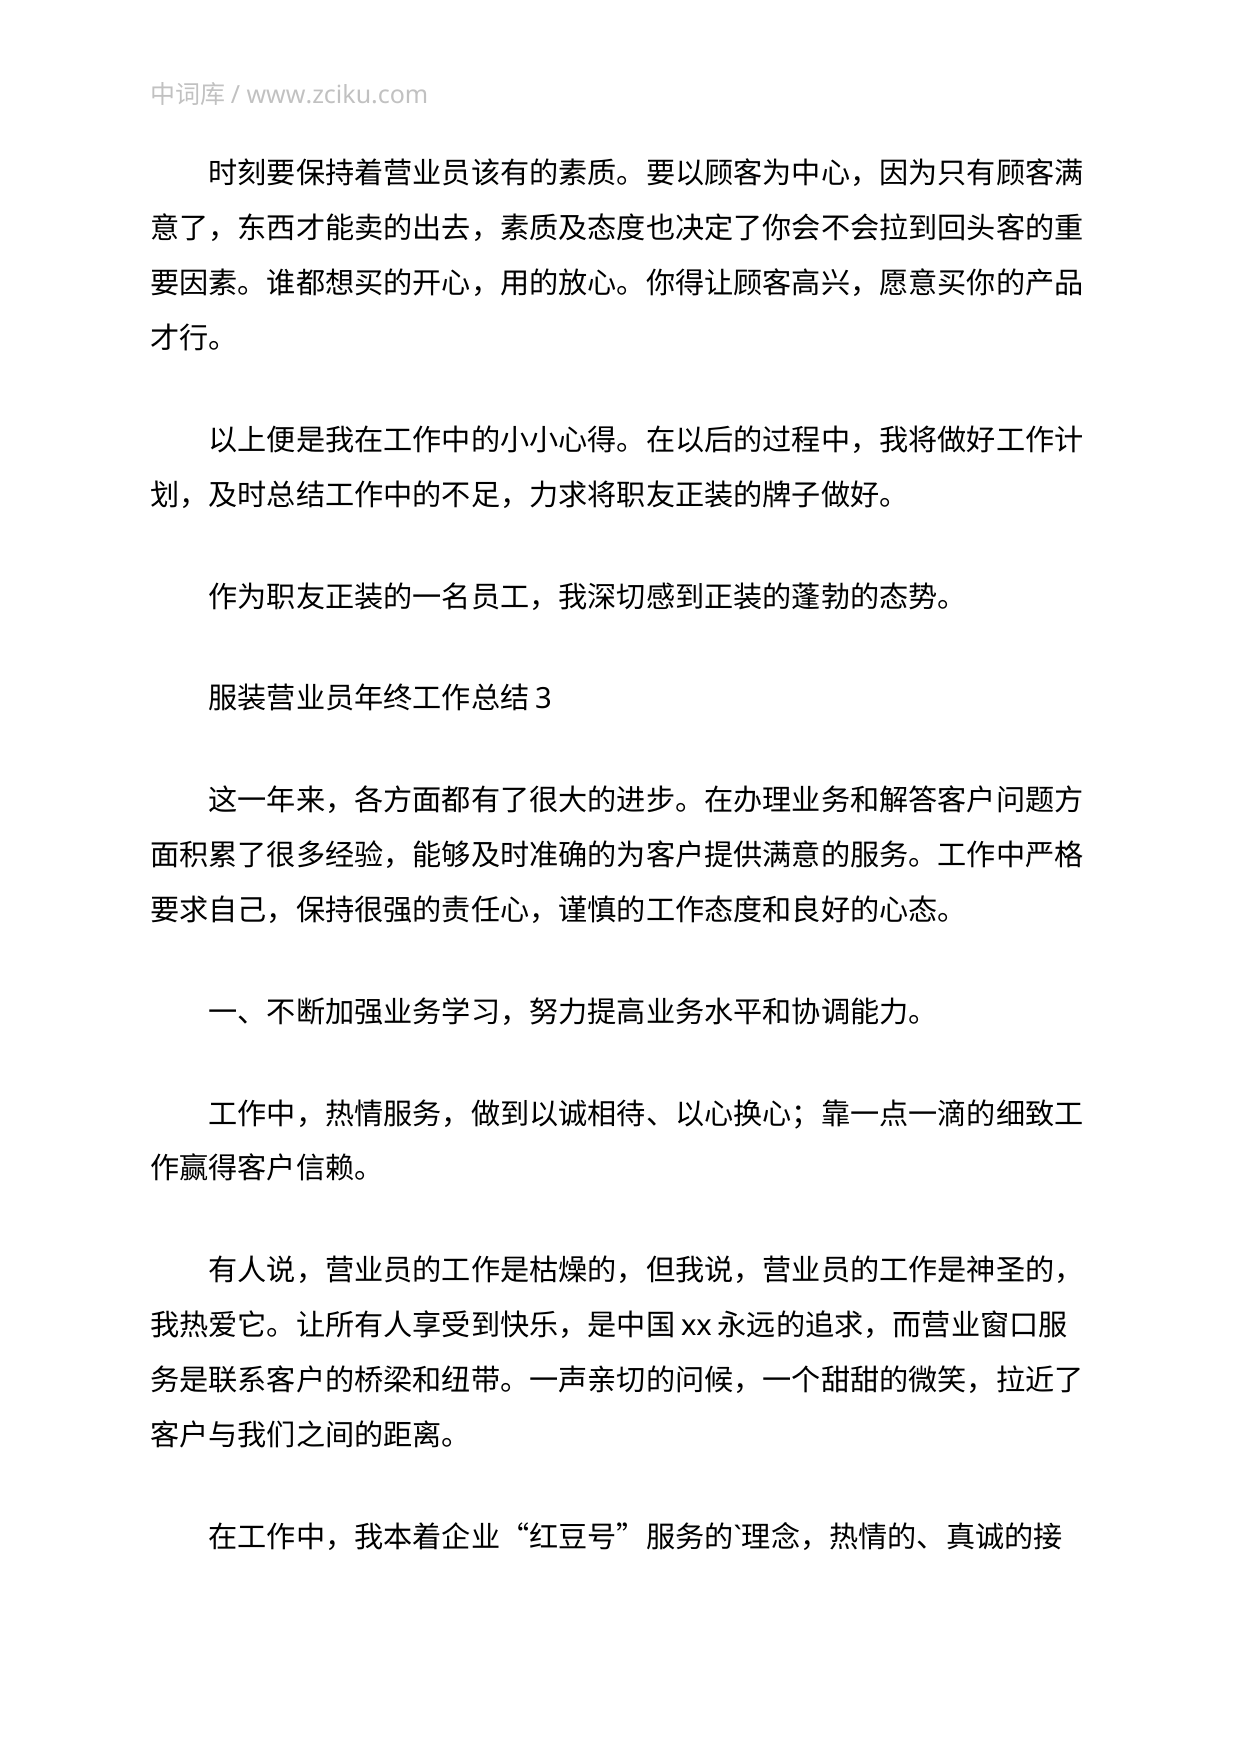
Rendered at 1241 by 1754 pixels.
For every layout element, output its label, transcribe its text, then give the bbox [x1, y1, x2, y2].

text 一、不断加强业务学习，努力提高业务水平和协调能力。 [150, 988, 1090, 1031]
text 时刻要保持着营业员该有的素质。要以顾客为中心，因为只有顾客满意了，东西才能卖的出去，素质及态度也决定了你会不会拉到回头客的重要因素。谁都想买的开心，用的放心。你得让顾客高兴，愿意买你的产品才行。 [150, 150, 1090, 357]
text 有人说，营业员的工作是枯燥的，但我说，营业员的工作是神圣的，我热爱它。让所有人享受到快乐，是中国xx永远的追求，而营业窗口服务是联系客户的桥梁和纽带。一声亲切的问候，一个甜甜的微笑，拉近了客户与我们之间的距离。 [150, 1247, 1090, 1454]
text 这一年来，各方面都有了很大的进步。在办理业务和解答客户问题方面积累了很多经验，能够及时准确的为客户提供满意的服务。工作中严格要求自己，保持很强的责任心，谨慎的工作态度和良好的心态。 [150, 777, 1090, 929]
text 以上便是我在工作中的小小心得。在以后的过程中，我将做好工作计划，及时总结工作中的不足，力求将职友正装的牌子做好。 [150, 416, 1090, 514]
text 工作中，热情服务，做到以诚相待、以心换心；靠一点一滴的细致工作赢得客户信赖。 [150, 1090, 1090, 1187]
text 作为职友正装的一名员工，我深切感到正装的蓬勃的态势。 [150, 573, 1090, 615]
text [150, 1513, 1090, 1556]
text 服装营业员年终工作总结3 [150, 675, 1090, 717]
